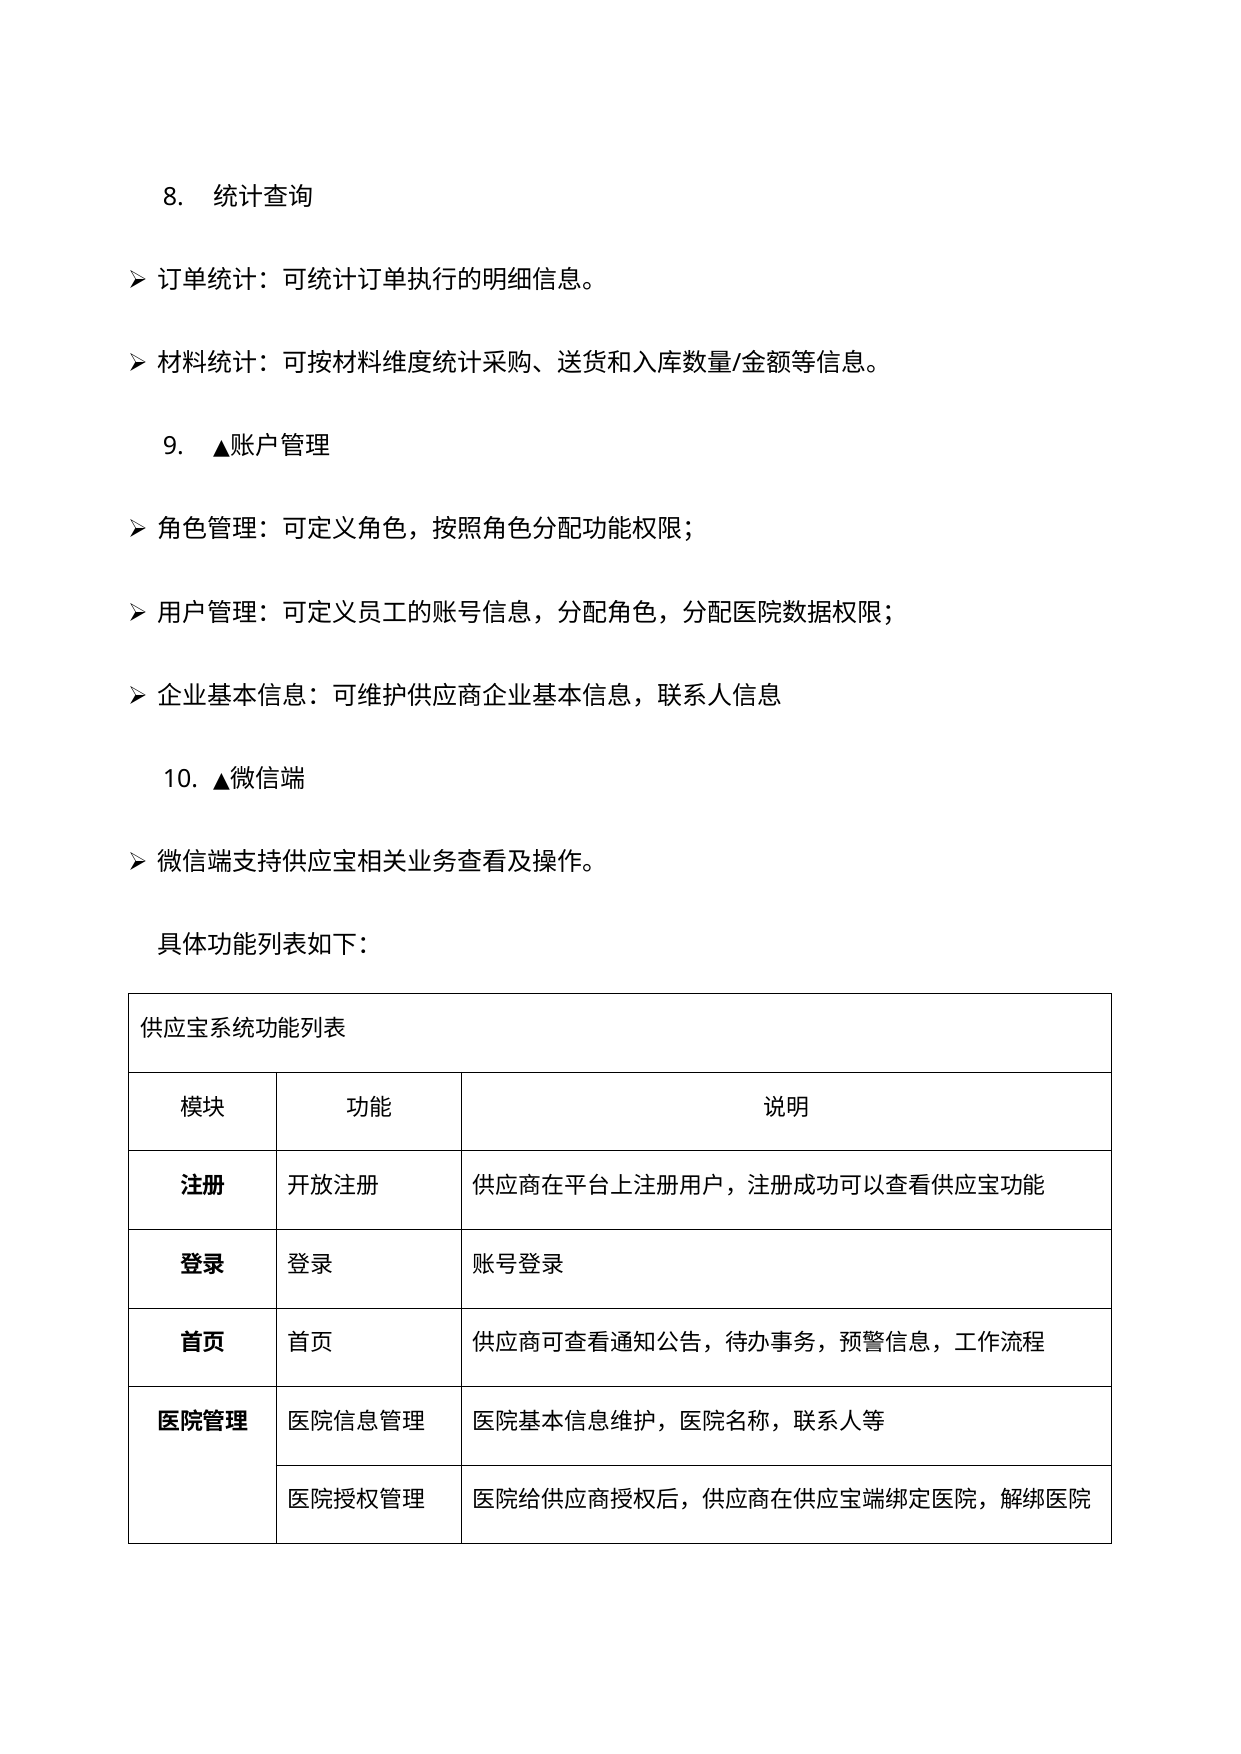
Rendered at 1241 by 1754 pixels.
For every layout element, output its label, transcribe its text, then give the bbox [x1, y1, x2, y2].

table_cell 首页 [277, 1309, 461, 1386]
table_cell 开放注册 [277, 1151, 461, 1229]
table_cell 登录 [129, 1230, 276, 1307]
table_cell 说明 [462, 1073, 1111, 1150]
table_cell 账号登录 [462, 1230, 1111, 1307]
list 订单统计：可统计订单执行的明细信息。 [128, 245, 1128, 310]
list 角色管理：可定义角色，按照角色分配功能权限； [128, 494, 1128, 559]
text 具体功能列表如下： [157, 910, 1128, 975]
table_cell 首页 [129, 1309, 276, 1386]
table_cell 供应商在平台上注册用户，注册成功可以查看供应宝功能 [462, 1151, 1111, 1229]
table_header 供应宝系统功能列表 [129, 994, 1111, 1072]
table_cell 医院给供应商授权后，供应商在供应宝端绑定医院，解绑医院 [462, 1466, 1111, 1543]
table_cell 医院基本信息维护，医院名称，联系人等 [462, 1387, 1111, 1464]
table_cell 医院管理 [129, 1387, 276, 1543]
list ▲微信端 [163, 744, 1128, 809]
table_cell 医院信息管理 [277, 1387, 461, 1464]
table_cell 供应商可查看通知公告，待办事务，预警信息，工作流程 [462, 1309, 1111, 1386]
list 企业基本信息：可维护供应商企业基本信息，联系人信息 [128, 661, 1128, 726]
list 用户管理：可定义员工的账号信息，分配角色，分配医院数据权限； [128, 578, 1128, 643]
list 材料统计：可按材料维度统计采购、送货和入库数量/金额等信息。 [128, 328, 1128, 393]
table_cell 模块 [129, 1073, 276, 1150]
list ▲账户管理 [163, 411, 1128, 476]
list 统计查询 [163, 162, 1128, 227]
table_cell 注册 [129, 1151, 276, 1229]
table_cell 医院授权管理 [277, 1466, 461, 1543]
table_cell 登录 [277, 1230, 461, 1307]
list 微信端支持供应宝相关业务查看及操作。 [128, 827, 1128, 892]
table_cell 功能 [277, 1073, 461, 1150]
